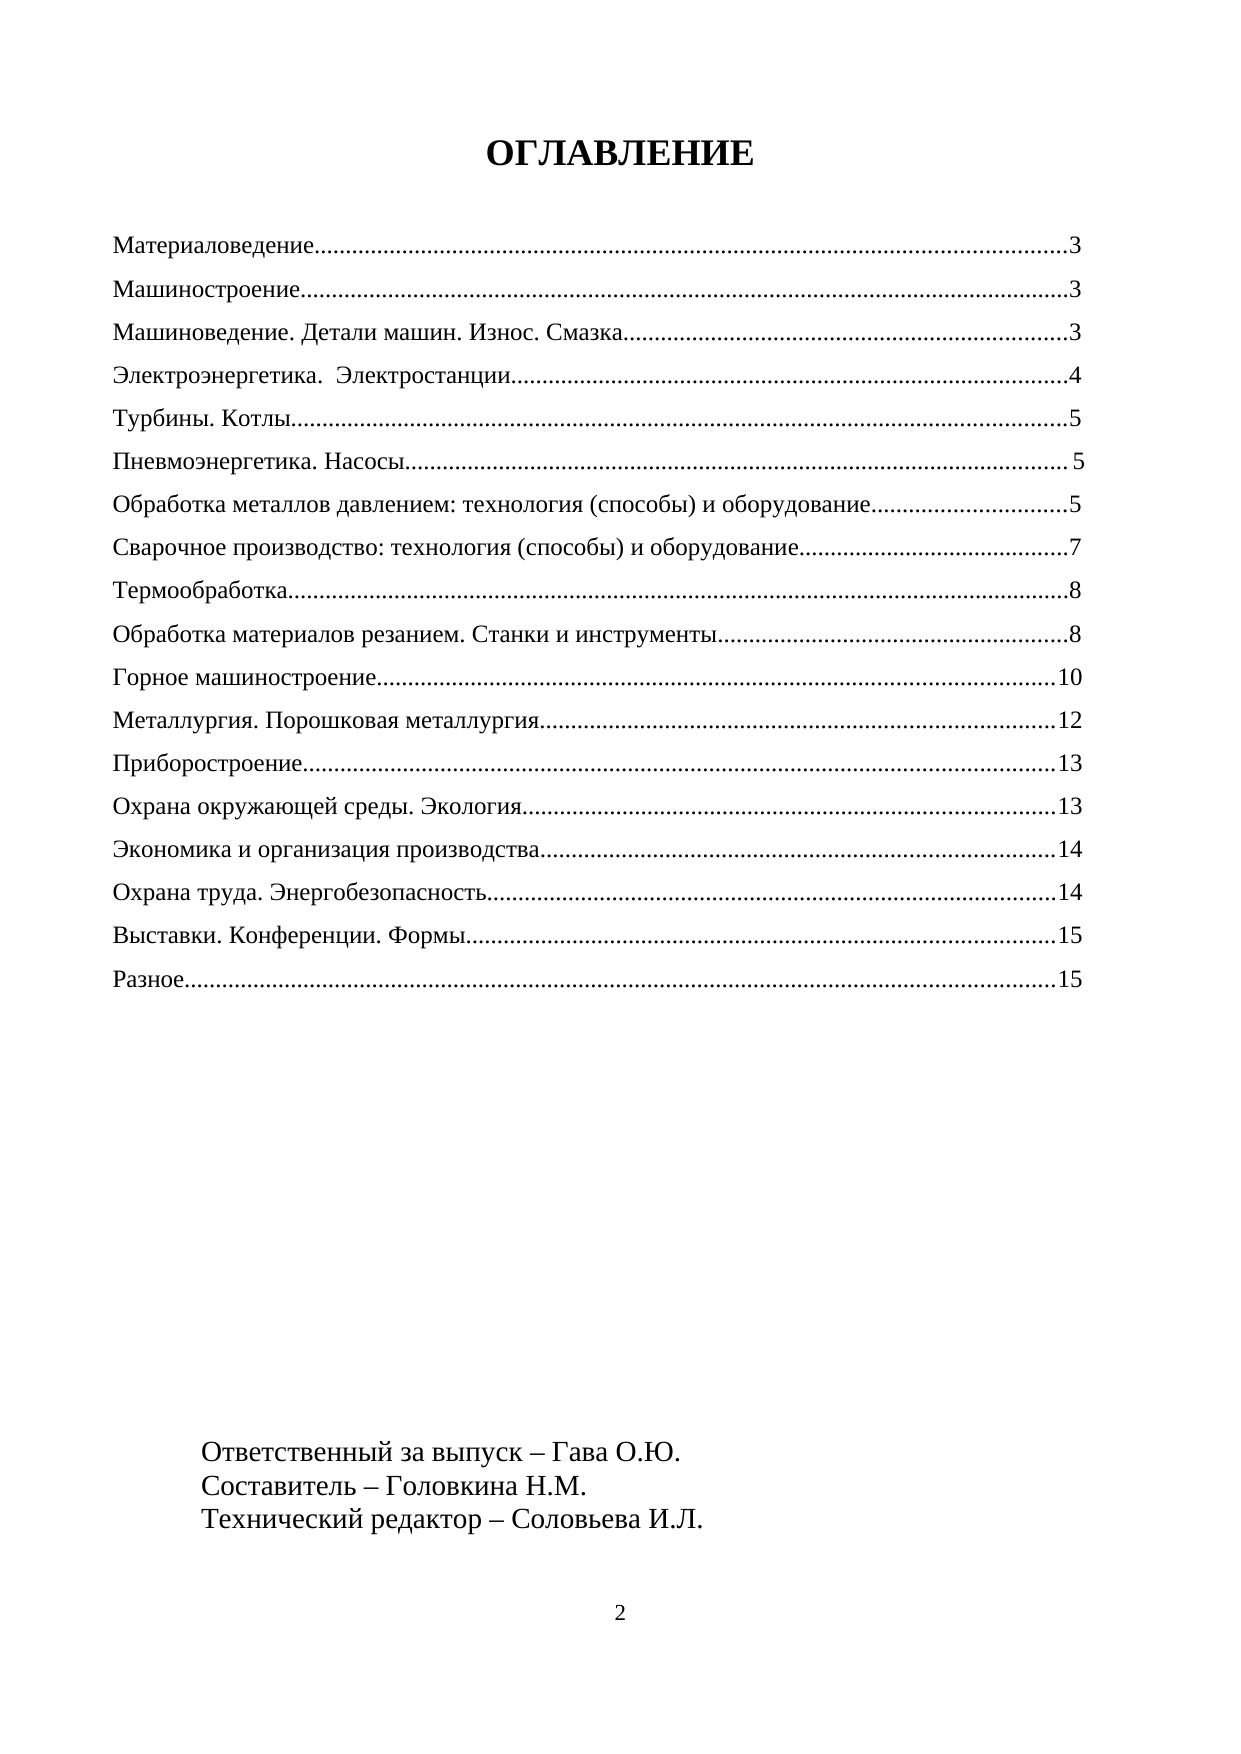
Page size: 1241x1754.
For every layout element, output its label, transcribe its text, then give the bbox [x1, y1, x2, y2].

text Термообработка 8 [112, 576, 1128, 604]
text Разное 15 [112, 964, 1128, 992]
text Обработка материалов резанием. Станки и инструменты 8 [112, 619, 1128, 647]
text Приборостроение 13 [112, 748, 1128, 777]
text Машиностроение 3 [112, 274, 1128, 302]
text Металлургия. Порошковая металлургия 12 [112, 705, 1128, 734]
text Охрана труда. Энергобезопасность 14 [112, 877, 1128, 906]
text Технический редактор – Соловьева И.Л. [201, 1501, 1128, 1535]
text Электроэнергетика. Электростанции 4 [112, 360, 1128, 389]
text Выставки. Конференции. Формы 15 [112, 921, 1128, 949]
text Экономика и организация производства 14 [112, 834, 1128, 863]
text Турбины. Котлы 5 [112, 403, 1128, 432]
text Сварочное производство: технология (способы) и оборудование 7 [112, 532, 1128, 561]
text Охрана окружающей среды. Экология 13 [112, 791, 1128, 820]
text Машиноведение. Детали машин. Износ. Смазка 3 [112, 317, 1128, 346]
text Составитель – Головкина Н.М. [201, 1468, 1128, 1501]
text Материаловедение 3 [112, 231, 1128, 259]
text Обработка металлов давлением: технология (способы) и оборудование 5 [112, 489, 1128, 518]
text ОГЛАВЛЕНИЕ [112, 130, 1128, 173]
text Горное машиностроение 10 [112, 662, 1128, 691]
text Пневмоэнергетика. Насосы 5 [112, 446, 1128, 475]
text Ответственный за выпуск – Гава О.Ю. [201, 1434, 1128, 1468]
